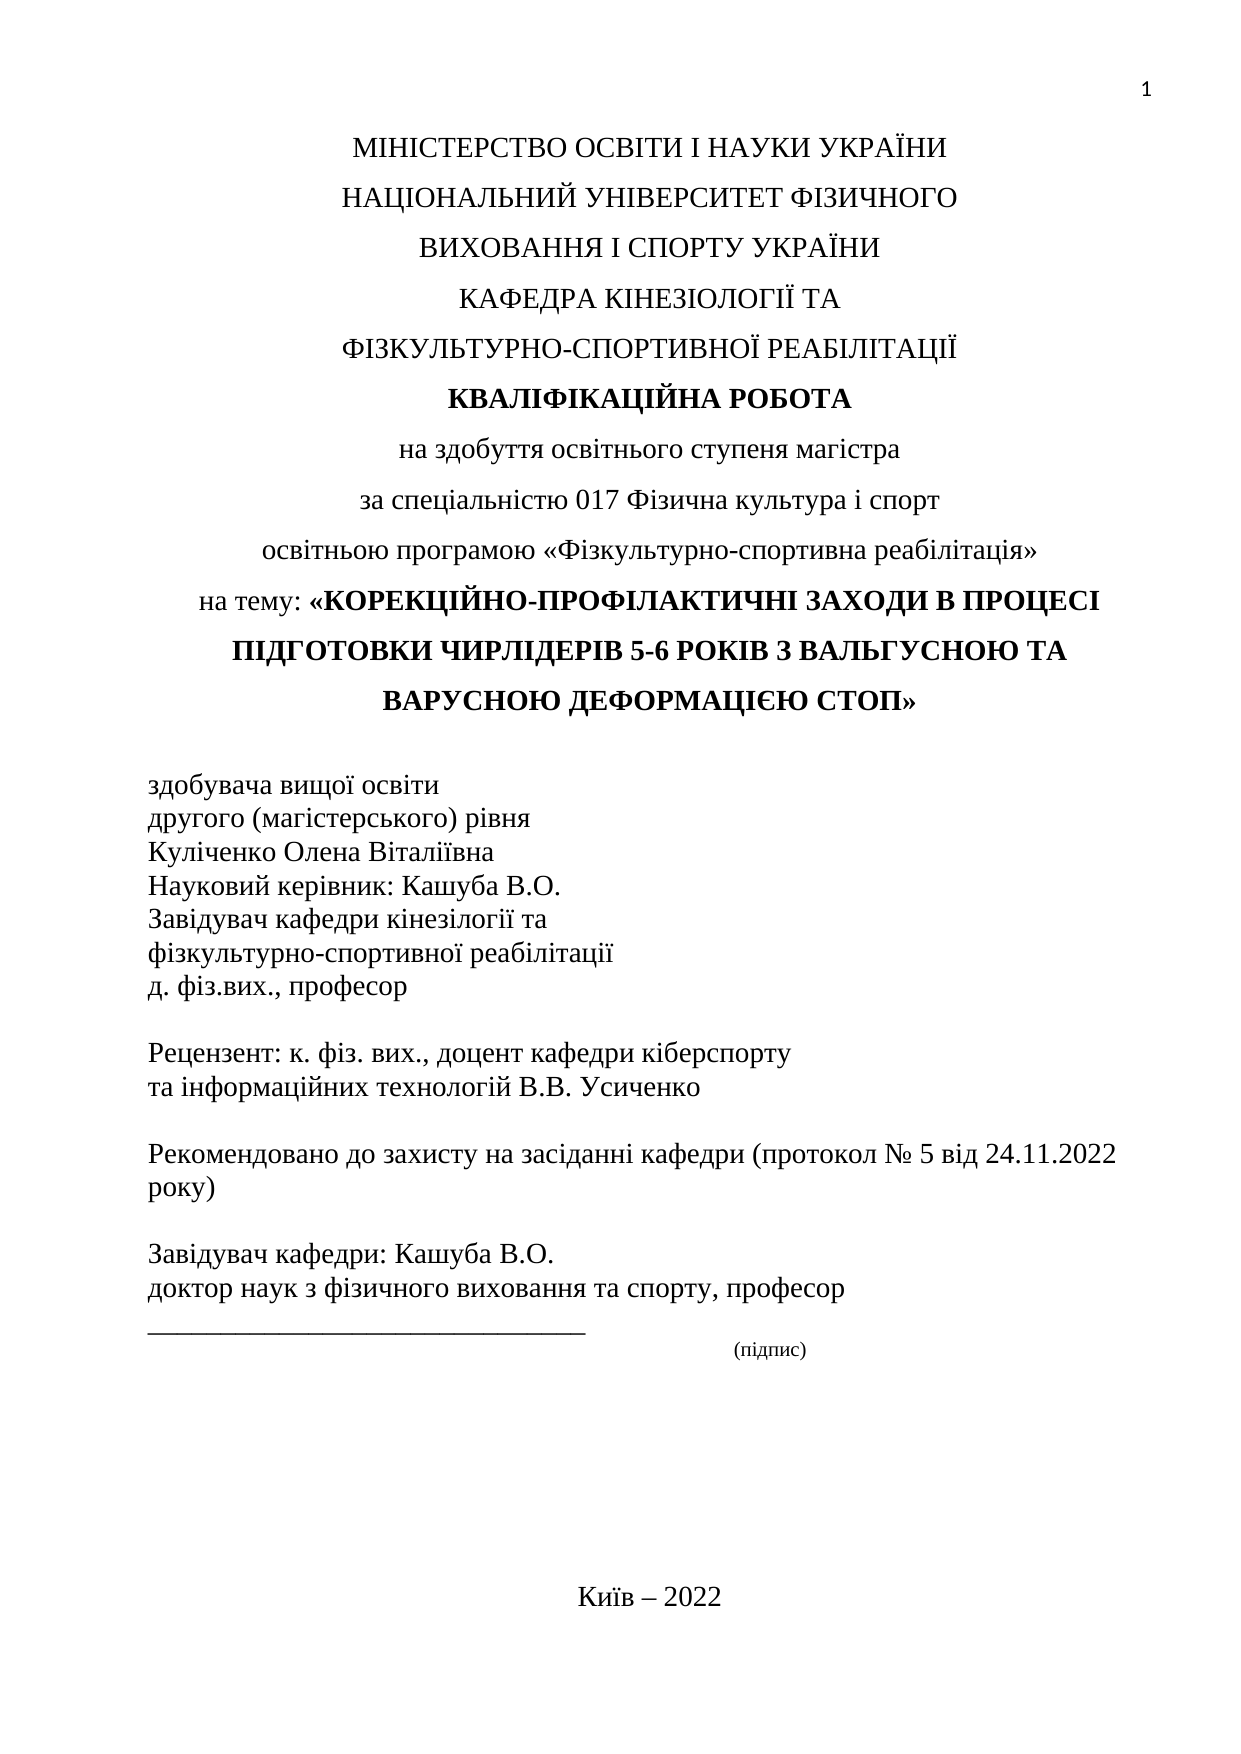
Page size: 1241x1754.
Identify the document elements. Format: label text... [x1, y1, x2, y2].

text на здобуття освітнього ступеня магістра [148, 432, 1152, 465]
text Рекомендовано до захисту на засіданні кафедри (протокол № 5 від 24.11.2022 року) [148, 1136, 1152, 1203]
text другого (магістерського) рівня [148, 801, 1152, 834]
text ВИХОВАННЯ І СПОРТУ УКРАЇНИ [148, 230, 1152, 264]
text освітньою програмою «Фізкультурно-спортивна реабілітація» [148, 532, 1152, 566]
text та інформаційних технологій В.В. Усиченко [148, 1069, 1152, 1102]
text фізкультурно-спортивної реабілітації [148, 935, 1152, 968]
text д. фіз.вих., професор [148, 968, 1152, 1002]
text КАФЕДРА КІНЕЗІОЛОГІЇ ТА [148, 281, 1152, 314]
text Завідувач кафедри: Кашуба В.О. [148, 1237, 1152, 1270]
text ФІЗКУЛЬТУРНО-СПОРТИВНОЇ РЕАБІЛІТАЦІЇ [148, 331, 1152, 364]
text МІНІСТЕРСТВО ОСВІТИ І НАУКИ УКРАЇНИ [148, 130, 1152, 163]
text НАЦІОНАЛЬНИЙ УНІВЕРСИТЕТ ФІЗИЧНОГО [148, 180, 1152, 214]
text доктор наук з фізичного виховання та спорту, професор [148, 1270, 1152, 1304]
text КВАЛІФІКАЦІЙНА РОБОТА [148, 381, 1152, 415]
text Куліченко Олена Віталіївна [148, 834, 1152, 868]
text здобувача вищої освіти [148, 767, 1152, 801]
text Науковий керівник: Кашуба В.О. [148, 868, 1152, 901]
text на тему: «Корекційно-профілактичні заходи в процесі підготовки чирлідерів 5-6 років з вальгусною та варусною деформацією стоп» [148, 583, 1152, 717]
text Завідувач кафедри кінезілогії та [148, 901, 1152, 935]
text за спеціальністю 017 Фізична культура і спорт [148, 482, 1152, 516]
text ______________________________ [148, 1304, 1152, 1337]
text (підпис) [148, 1337, 1152, 1361]
text Київ – 2022 [148, 1579, 1152, 1613]
text Рецензент: к. фіз. вих., доцент кафедри кіберспорту [148, 1035, 1152, 1069]
